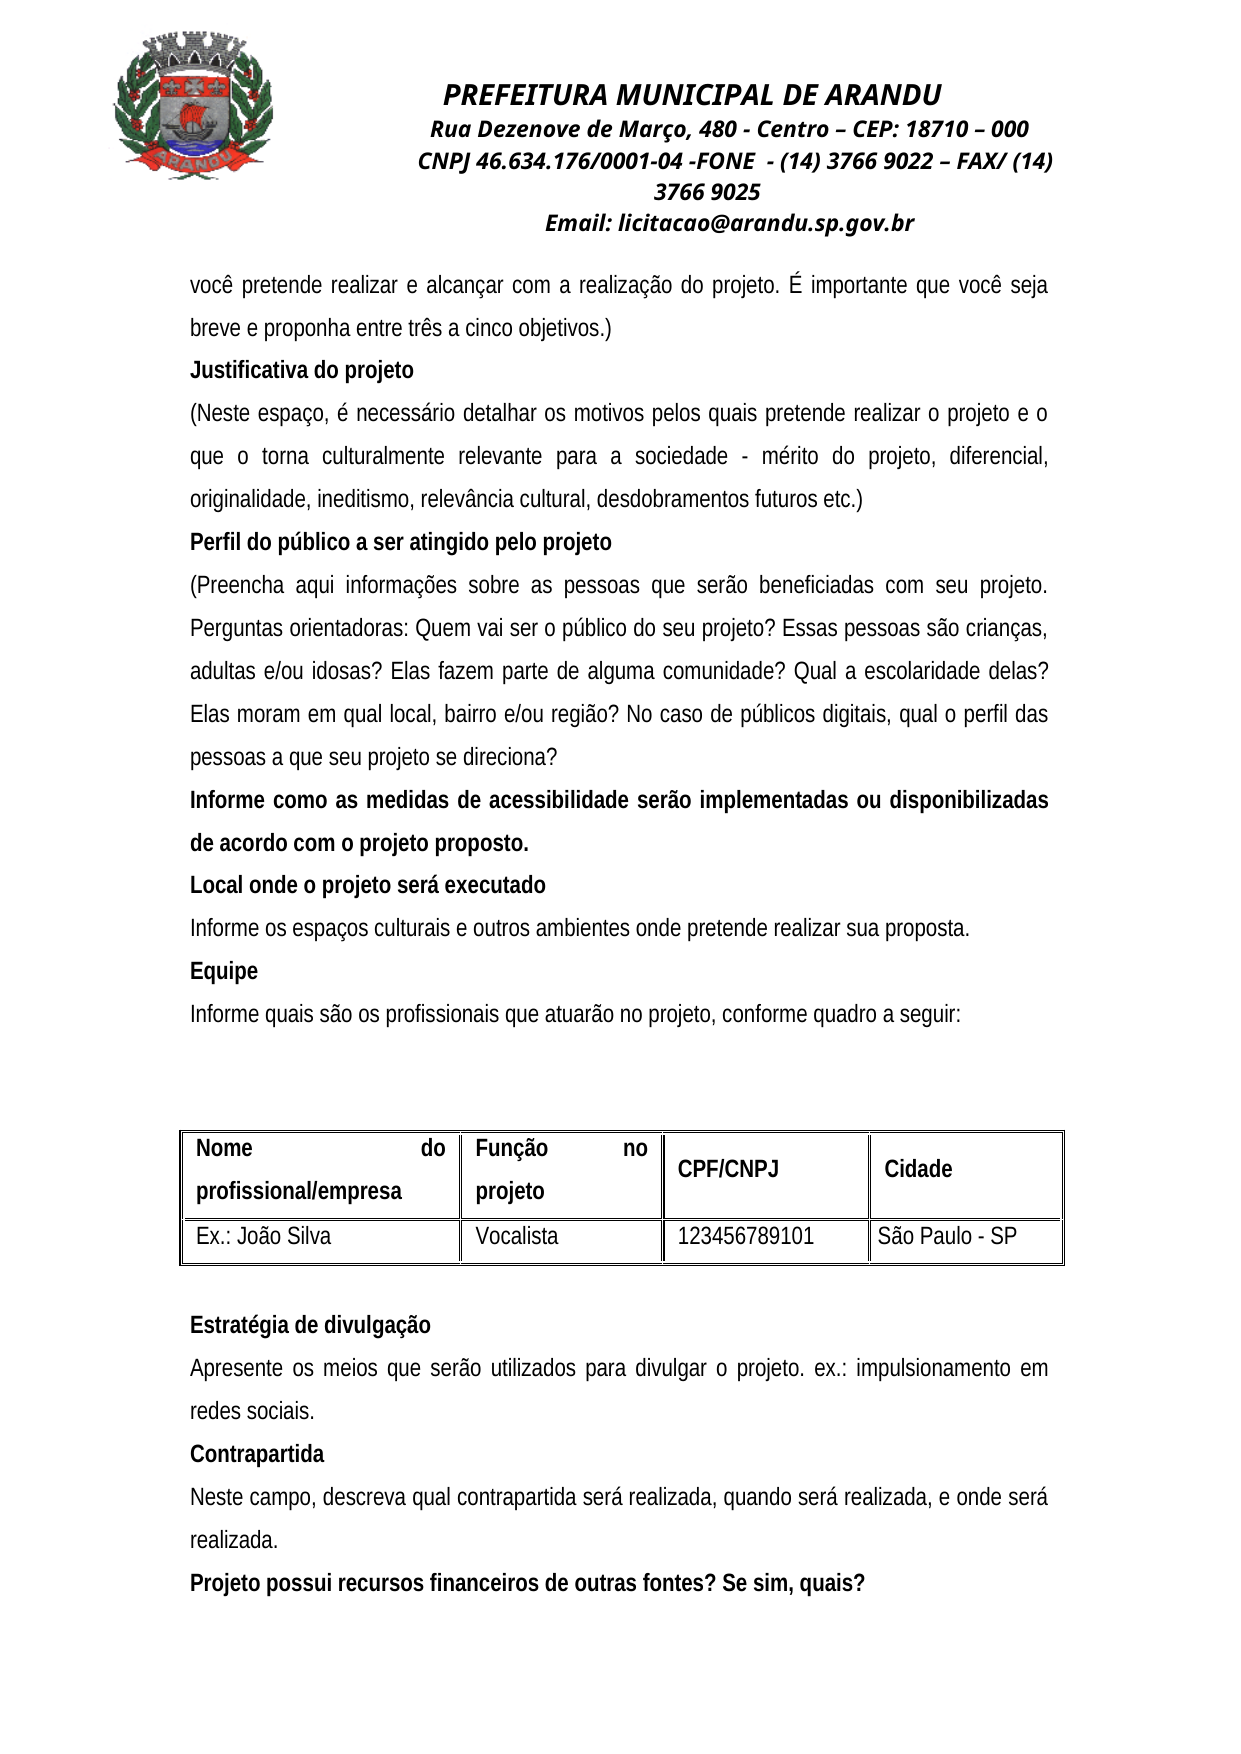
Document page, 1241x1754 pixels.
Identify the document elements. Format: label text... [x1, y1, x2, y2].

text Contrapartida [190, 1439, 1051, 1468]
text Apresente os meios que serão utilizados para divulgar o projeto. ex.: impulsionamento em redes sociais. [190, 1353, 1051, 1425]
text (Preencha aqui informações sobre as pessoas que serão beneficiadas com seu projeto. Perguntas orientadoras: Quem vai ser o público do seu projeto? Essas pessoas são crianças, adultas e/ou idosas? Elas fazem parte de alguma comunidade? Qual a escolaridade delas? Elas moram em qual local, bairro e/ou região? No caso de públicos digitais, qual o perfil das pessoas a que seu projeto se direciona? [190, 570, 1051, 770]
text Informe como as medidas de acessibilidade serão implementadas ou disponibilizadas de acordo com o projeto proposto. [190, 785, 1051, 856]
text Justificativa do projeto [190, 356, 1051, 384]
table_header [177, 1085, 1063, 1267]
text Projeto possui recursos financeiros de outras fontes? Se sim, quais? [190, 1568, 1051, 1596]
text Estratégia de divulgação [190, 1310, 1051, 1339]
text Informe quais são os profissionais que atuarão no projeto, conforme quadro a seguir: [190, 999, 1051, 1028]
text Informe os espaços culturais e outros ambientes onde pretende realizar sua proposta. [190, 913, 1051, 942]
text Perfil do público a ser atingido pelo projeto [190, 527, 1051, 556]
text Equipe [190, 956, 1051, 985]
text (Neste espaço, é necessário detalhar os motivos pelos quais pretende realizar o projeto e o que o torna culturalmente relevante para a sociedade - mérito do projeto, diferencial, originalidade, ineditismo, relevância cultural, desdobramentos futuros etc.) [190, 398, 1051, 513]
text Neste campo, descreva qual contrapartida será realizada, quando será realizada, e onde será realizada. [190, 1482, 1051, 1553]
picture [106, 23, 285, 197]
text Local onde o projeto será executado [190, 871, 1051, 899]
